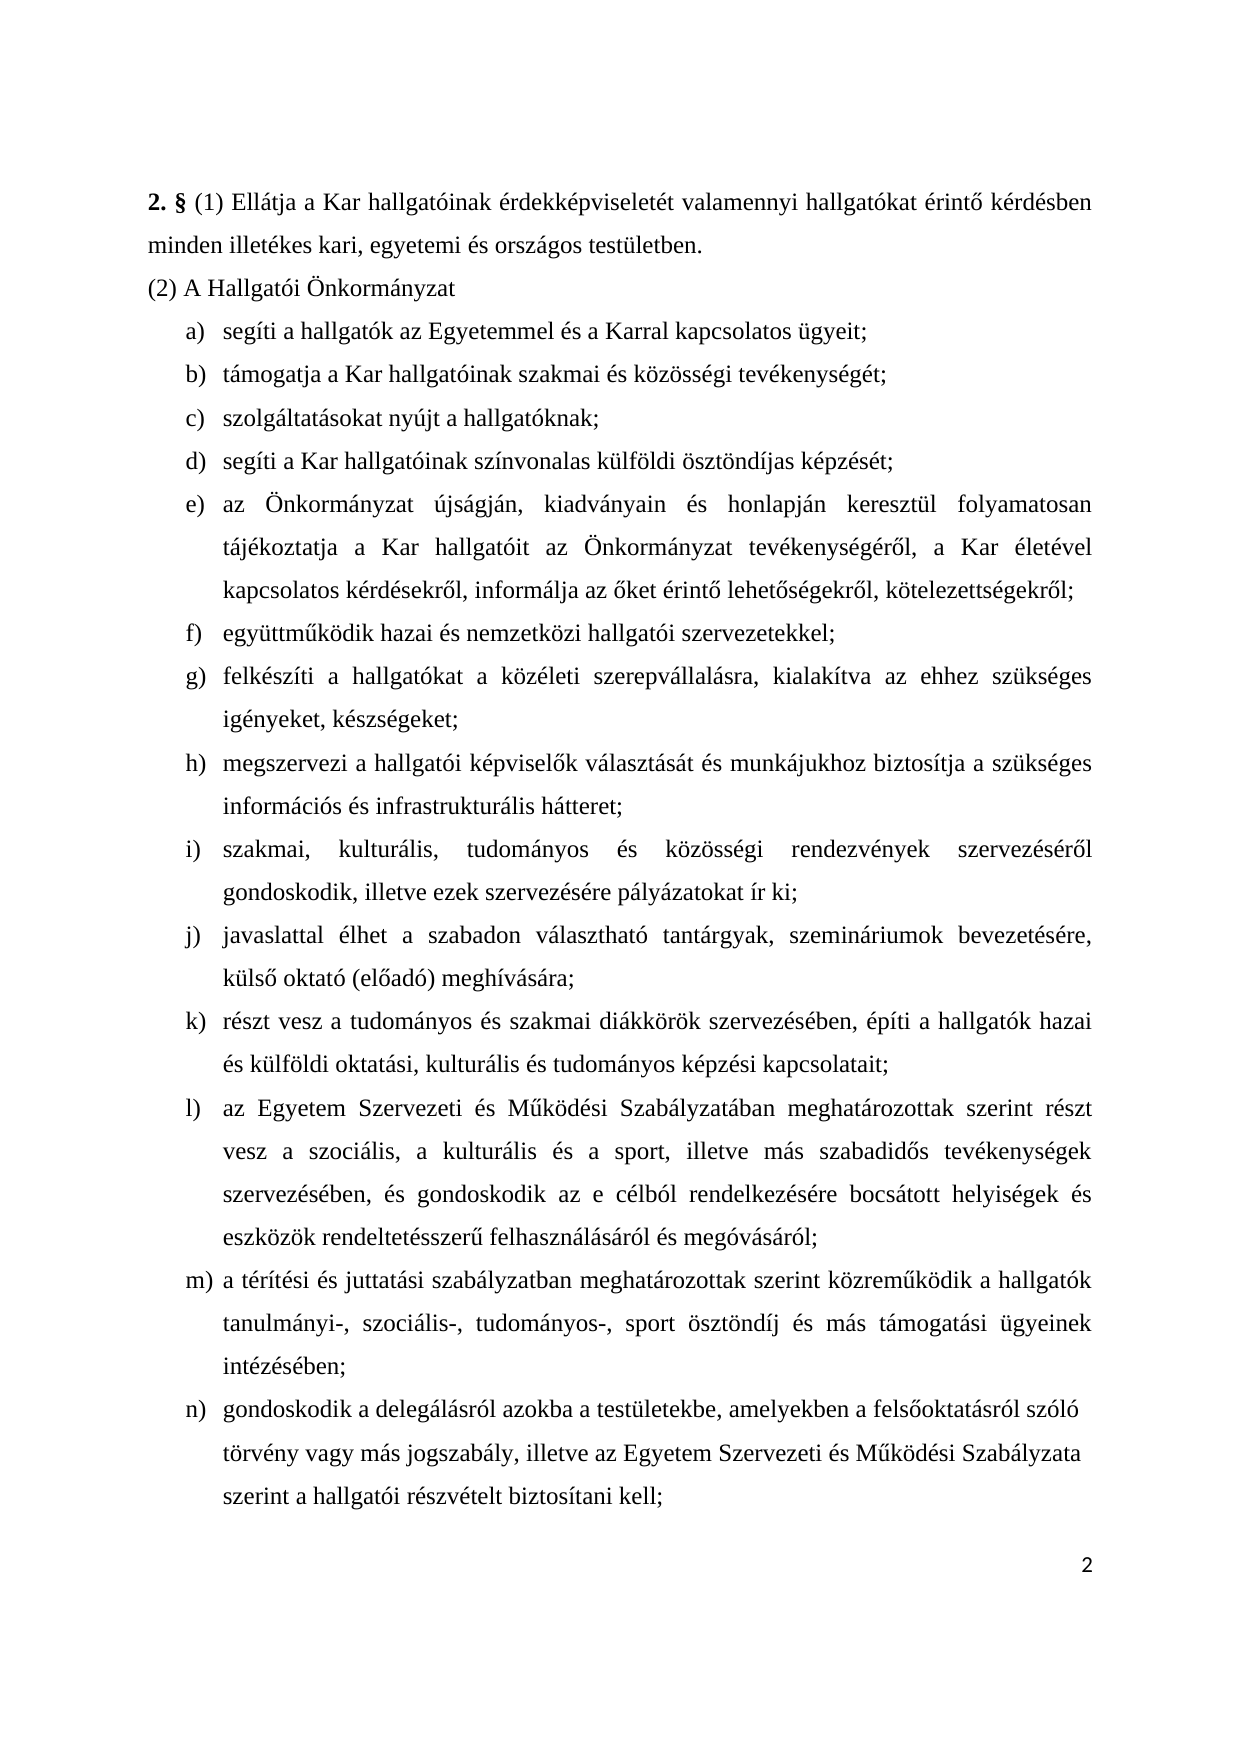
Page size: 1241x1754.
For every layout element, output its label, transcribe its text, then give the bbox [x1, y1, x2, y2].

list együttműködik hazai és nemzetközi hallgatói szervezetekkel; [185, 618, 1093, 647]
list támogatja a Kar hallgatóinak szakmai és közösségi tevékenységét; [185, 359, 1093, 388]
list segíti a Kar hallgatóinak színvonalas külföldi ösztöndíjas képzését; [185, 446, 1093, 474]
text (2) A Hallgatói Önkormányzat [148, 273, 1093, 302]
list megszervezi a hallgatói képviselők választását és munkájukhoz biztosítja a szükséges információs és infrastrukturális hátteret; [185, 748, 1093, 819]
list az Önkormányzat újságján, kiadványain és honlapján keresztül folyamatosan tájékoztatja a Kar hallgatóit az Önkormányzat tevékenységéről, a Kar életével kapcsolatos kérdésekről, informálja az őket érintő lehetőségekről, kötelezettségekről; [185, 489, 1093, 604]
list a térítési és juttatási szabályzatban meghatározottak szerint közreműködik a hallgatók tanulmányi-, szociális-, tudományos-, sport ösztöndíj és más támogatási ügyeinek intézésében; [185, 1265, 1093, 1380]
text 2. § (1) Ellátja a Kar hallgatóinak érdekképviseletét valamennyi hallgatókat érintő kérdésben minden illetékes kari, egyetemi és országos testületben. [148, 187, 1093, 259]
list az Egyetem Szervezeti és Működési Szabályzatában meghatározottak szerint részt vesz a szociális, a kulturális és a sport, illetve más szabadidős tevékenységek szervezésében, és gondoskodik az e célból rendelkezésére bocsátott helyiségek és eszközök rendeltetésszerű felhasználásáról és megóvásáról; [185, 1093, 1093, 1251]
list felkészíti a hallgatókat a közéleti szerepvállalásra, kialakítva az ehhez szükséges igényeket, készségeket; [185, 661, 1093, 733]
list szolgáltatásokat nyújt a hallgatóknak; [185, 403, 1093, 431]
list szakmai, kulturális, tudományos és közösségi rendezvények szervezéséről gondoskodik, illetve ezek szervezésére pályázatokat ír ki; [185, 834, 1093, 906]
list segíti a hallgatók az Egyetemmel és a Karral kapcsolatos ügyeit; [185, 316, 1093, 345]
list javaslattal élhet a szabadon választható tantárgyak, szemináriumok bevezetésére, külső oktató (előadó) meghívására; [185, 920, 1093, 992]
list gondoskodik a delegálásról azokba a testületekbe, amelyekben a felsőoktatásról szóló törvény vagy más jogszabály, illetve az Egyetem Szervezeti és Működési Szabályzata szerint a hallgatói részvételt biztosítani kell; [185, 1394, 1093, 1509]
list részt vesz a tudományos és szakmai diákkörök szervezésében, építi a hallgatók hazai és külföldi oktatási, kulturális és tudományos képzési kapcsolatait; [185, 1006, 1093, 1078]
